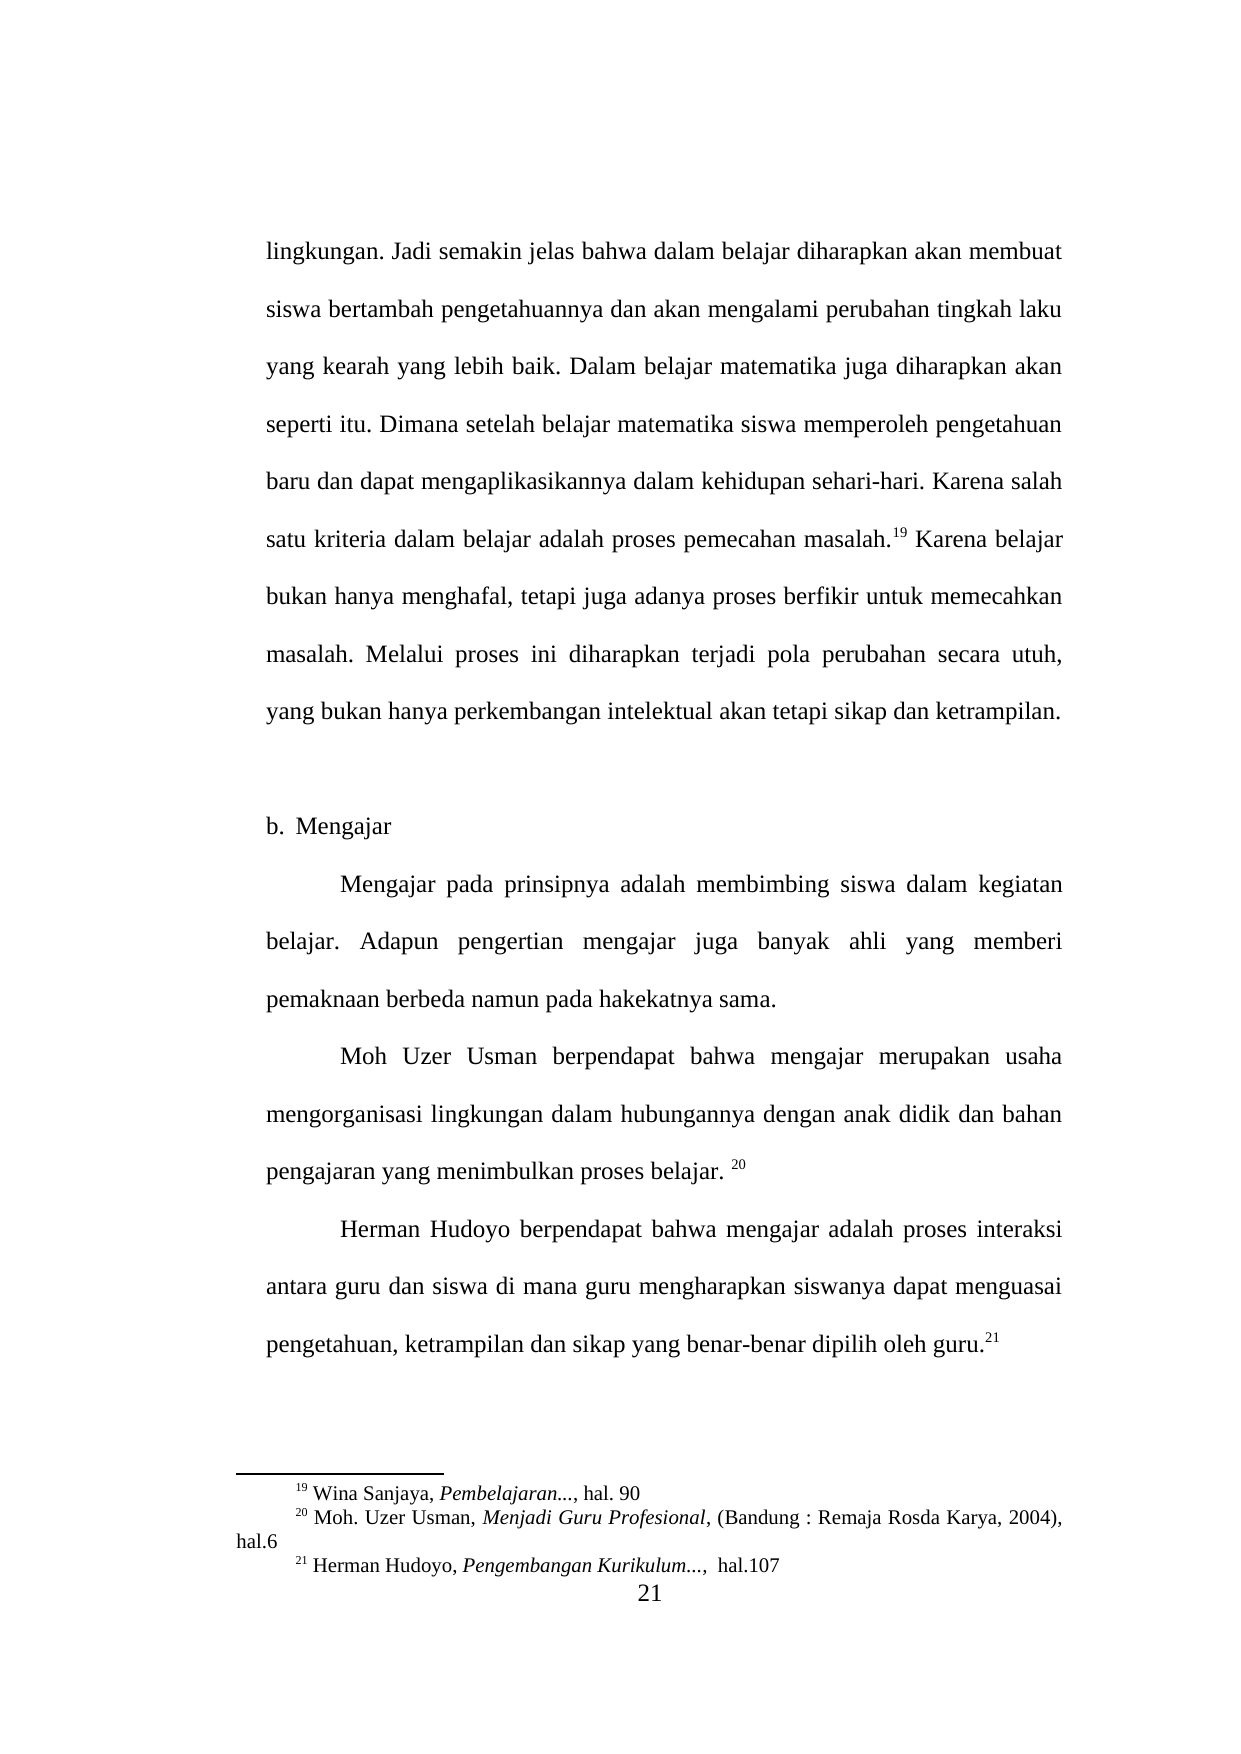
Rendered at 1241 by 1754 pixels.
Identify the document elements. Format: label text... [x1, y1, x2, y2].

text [266, 236, 1063, 725]
list Mengajar pada prinsipnya adalah membimbing siswa dalam kegiatan belajar. Adapun pengertian mengajar juga banyak ahli yang memberi pemaknaan berbeda namun pada hakekatnya sama. [266, 869, 1063, 1012]
list Herman Hudoyo berpendapat bahwa mengajar adalah proses interaksi antara guru dan siswa di mana guru mengharapkan siswanya dapat menguasai pengetahuan, ketrampilan dan sikap yang benar-benar dipilih oleh guru. [266, 1214, 1063, 1357]
list Moh Uzer Usman berpendapat bahwa mengajar merupakan usaha mengorganisasi lingkungan dalam hubungannya dengan anak didik dan bahan pengajaran yang menimbulkan proses belajar. [266, 1041, 1063, 1185]
list Mengajar [266, 811, 1063, 840]
